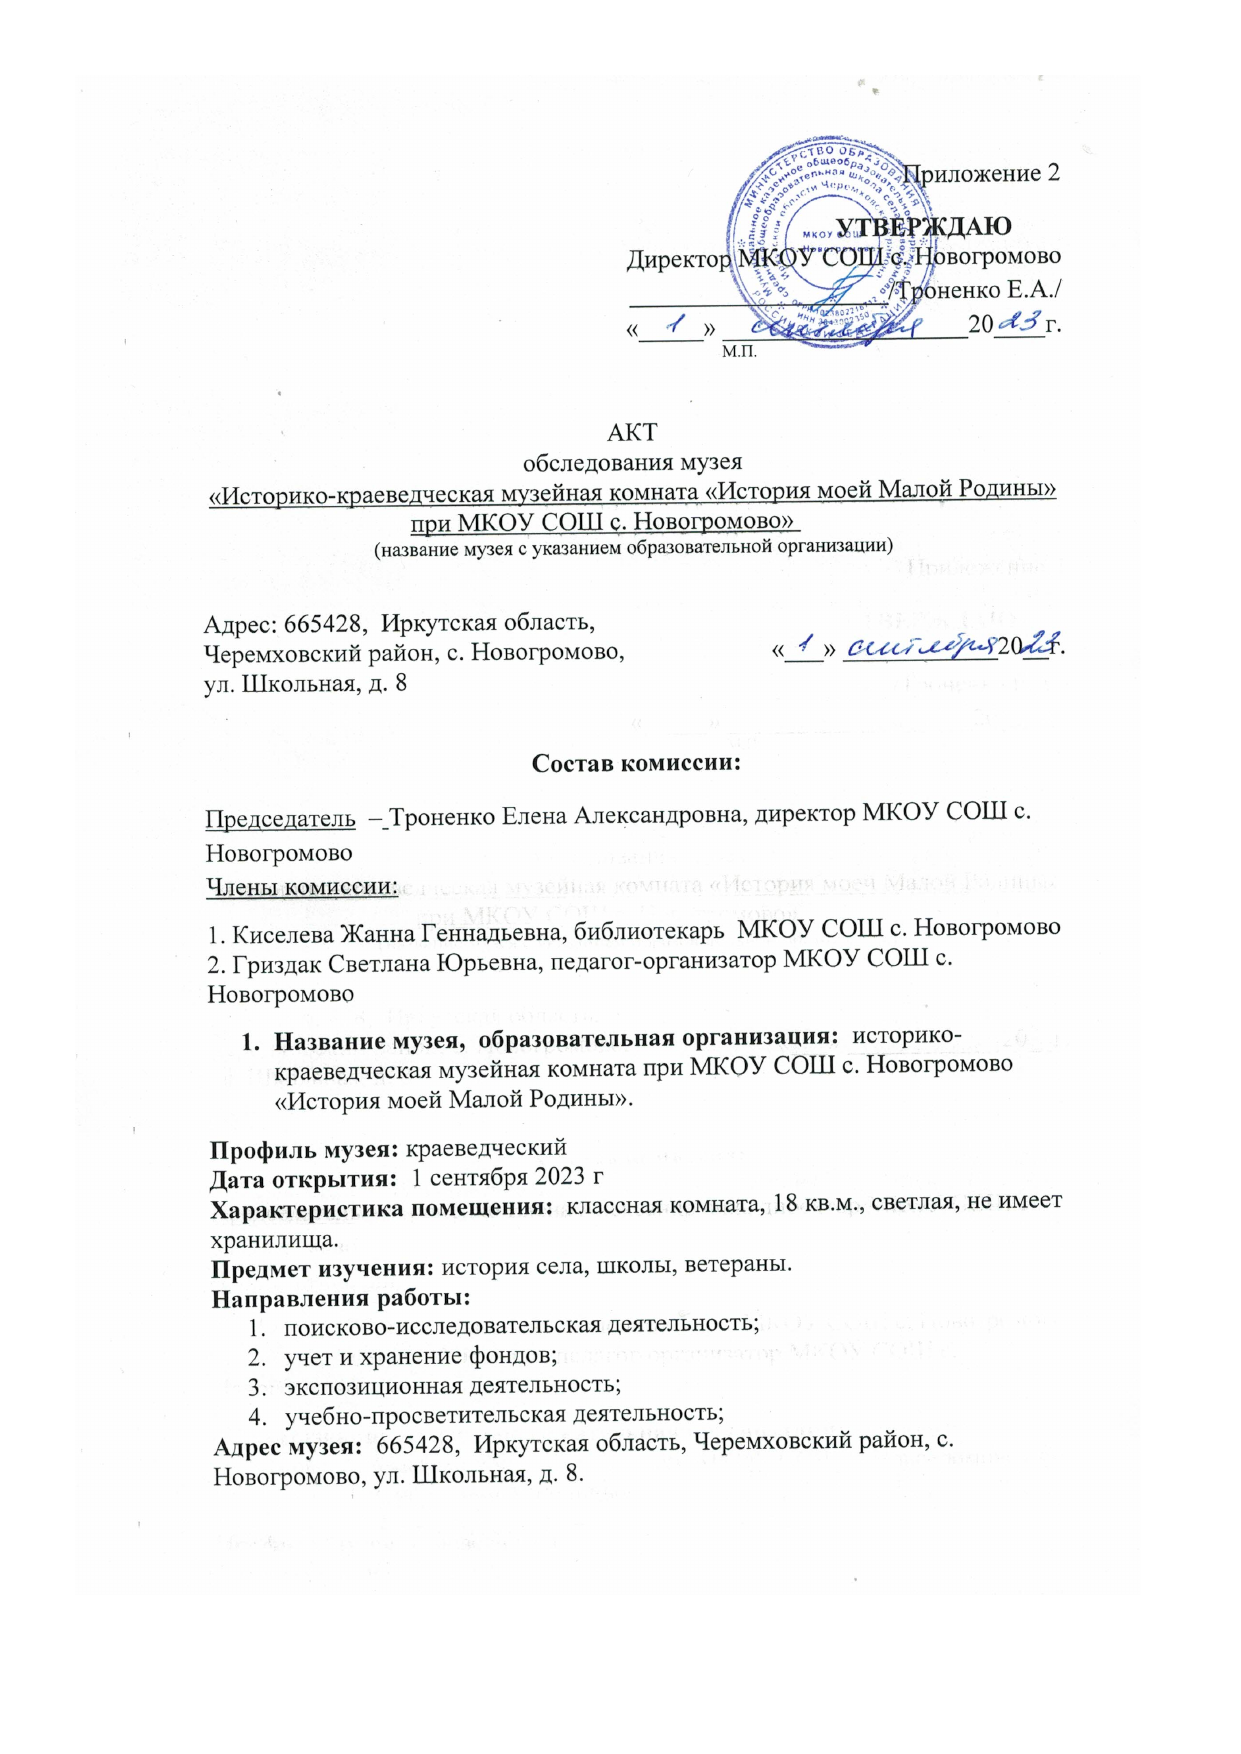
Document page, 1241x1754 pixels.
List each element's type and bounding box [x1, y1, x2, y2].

picture [75, 75, 1141, 1595]
